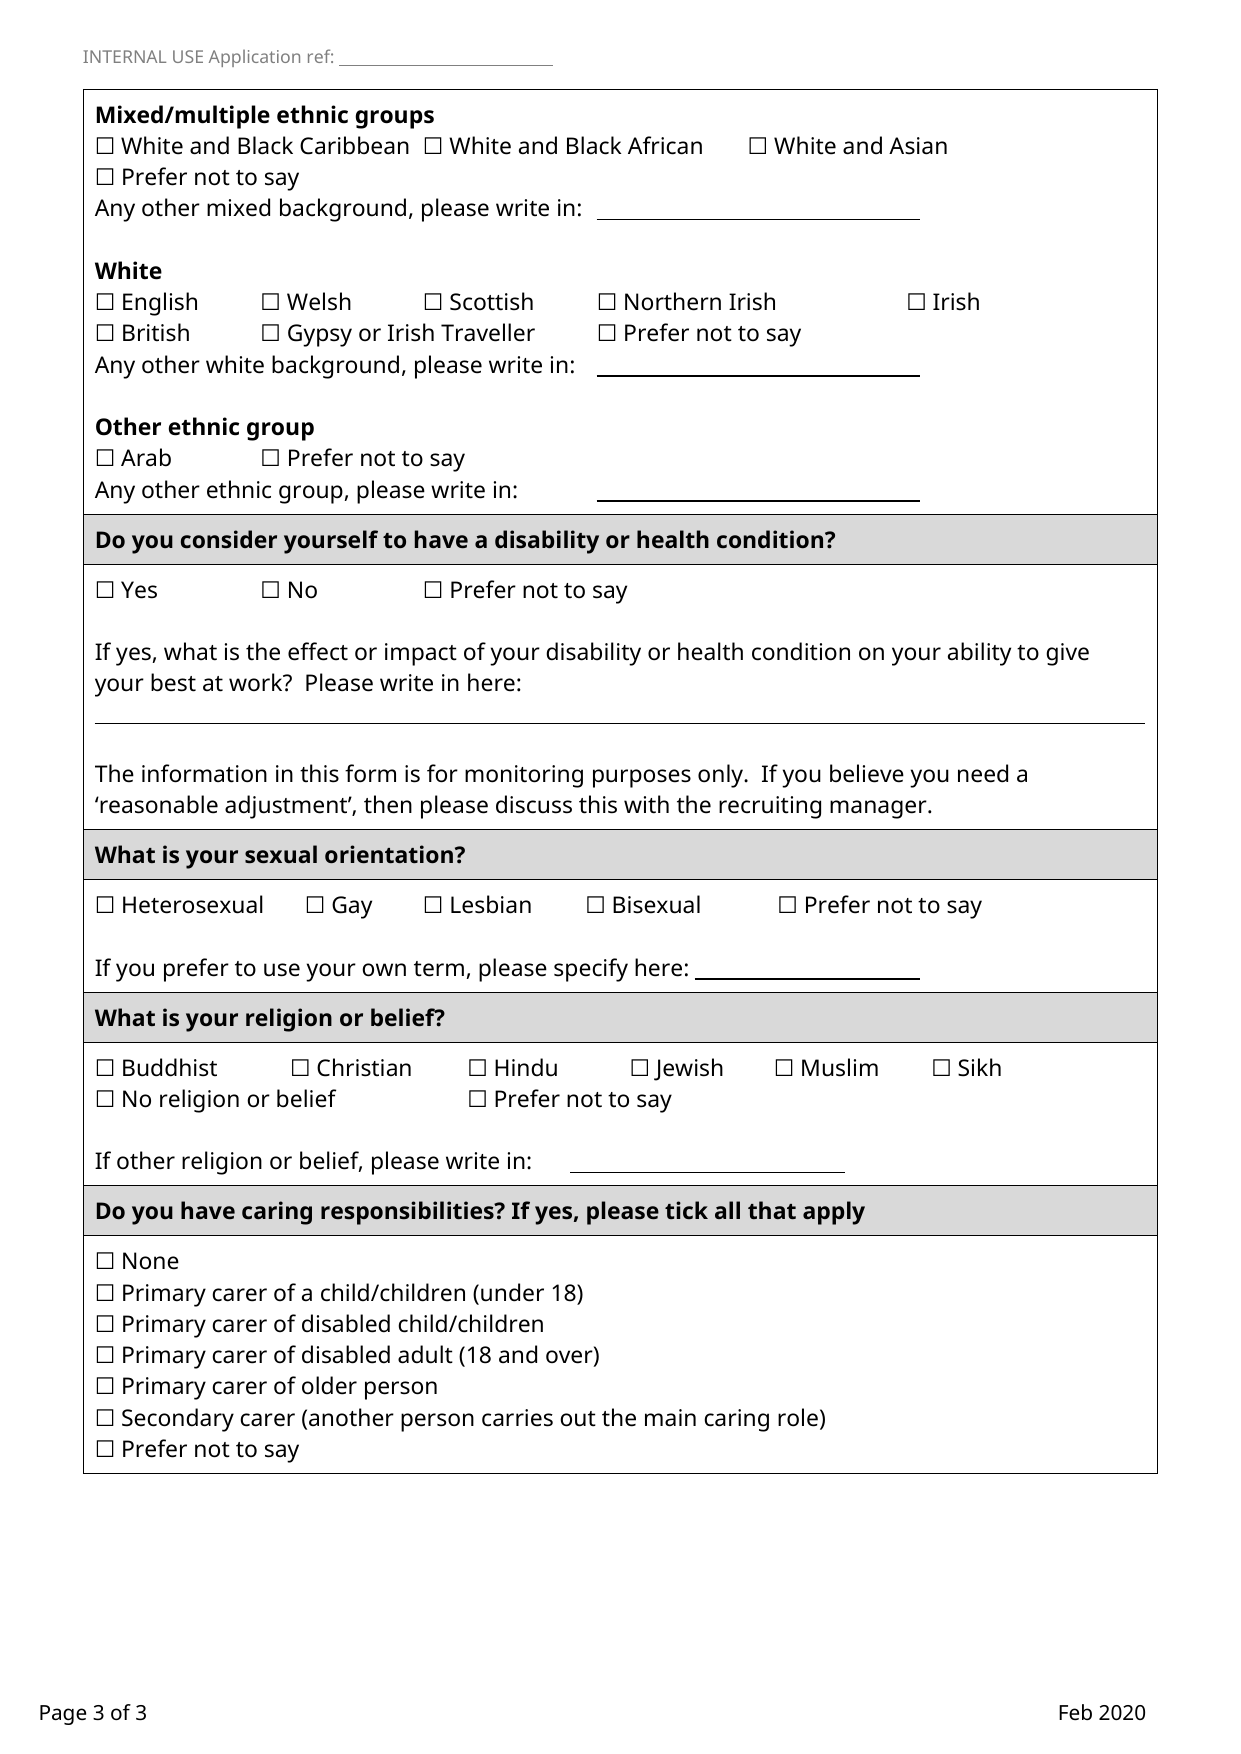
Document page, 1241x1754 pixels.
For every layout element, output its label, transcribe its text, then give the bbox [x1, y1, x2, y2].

table_cell What is your sexual orientation? [84, 830, 1157, 879]
table_cell Buddhist Christian Hindu Jewish Muslim Sikh No religion or belief Prefer not to say If other religion or belief, please write in: [84, 1043, 1157, 1185]
table_cell Do you consider yourself to have a disability or health condition? [84, 515, 1157, 564]
table_cell Heterosexual Gay Lesbian Bisexual Prefer not to say If you prefer to use your own term, please specify here: [84, 880, 1157, 992]
table_cell Do you have caring responsibilities? If yes, please tick all that apply [84, 1186, 1157, 1235]
table_header Mixed/multiple ethnic groups White and Black Caribbean White and Black African White and Asian Prefer not to say Any other mixed background, please write in: White English Welsh Scottish Northern Irish Irish British Gypsy or Irish Traveller Prefer not to say Any other white background, please write in: Other ethnic group Arab Prefer not to say Any other ethnic group, please write in: [84, 90, 1157, 514]
table_cell None Primary carer of a child/children (under 18) Primary carer of disabled child/children Primary carer of disabled adult (18 and over) Primary carer of older person Secondary carer (another person carries out the main caring role) Prefer not to say [84, 1236, 1157, 1473]
table_cell Yes No Prefer not to say If yes, what is the effect or impact of your disability or health condition on your ability to give your best at work? Please write in here: The information in this form is for monitoring purposes only. If you believe you need a ‘reasonable adjustment’, then please discuss this with the recruiting manager. [84, 565, 1157, 829]
table_cell What is your religion or belief? [84, 993, 1157, 1042]
